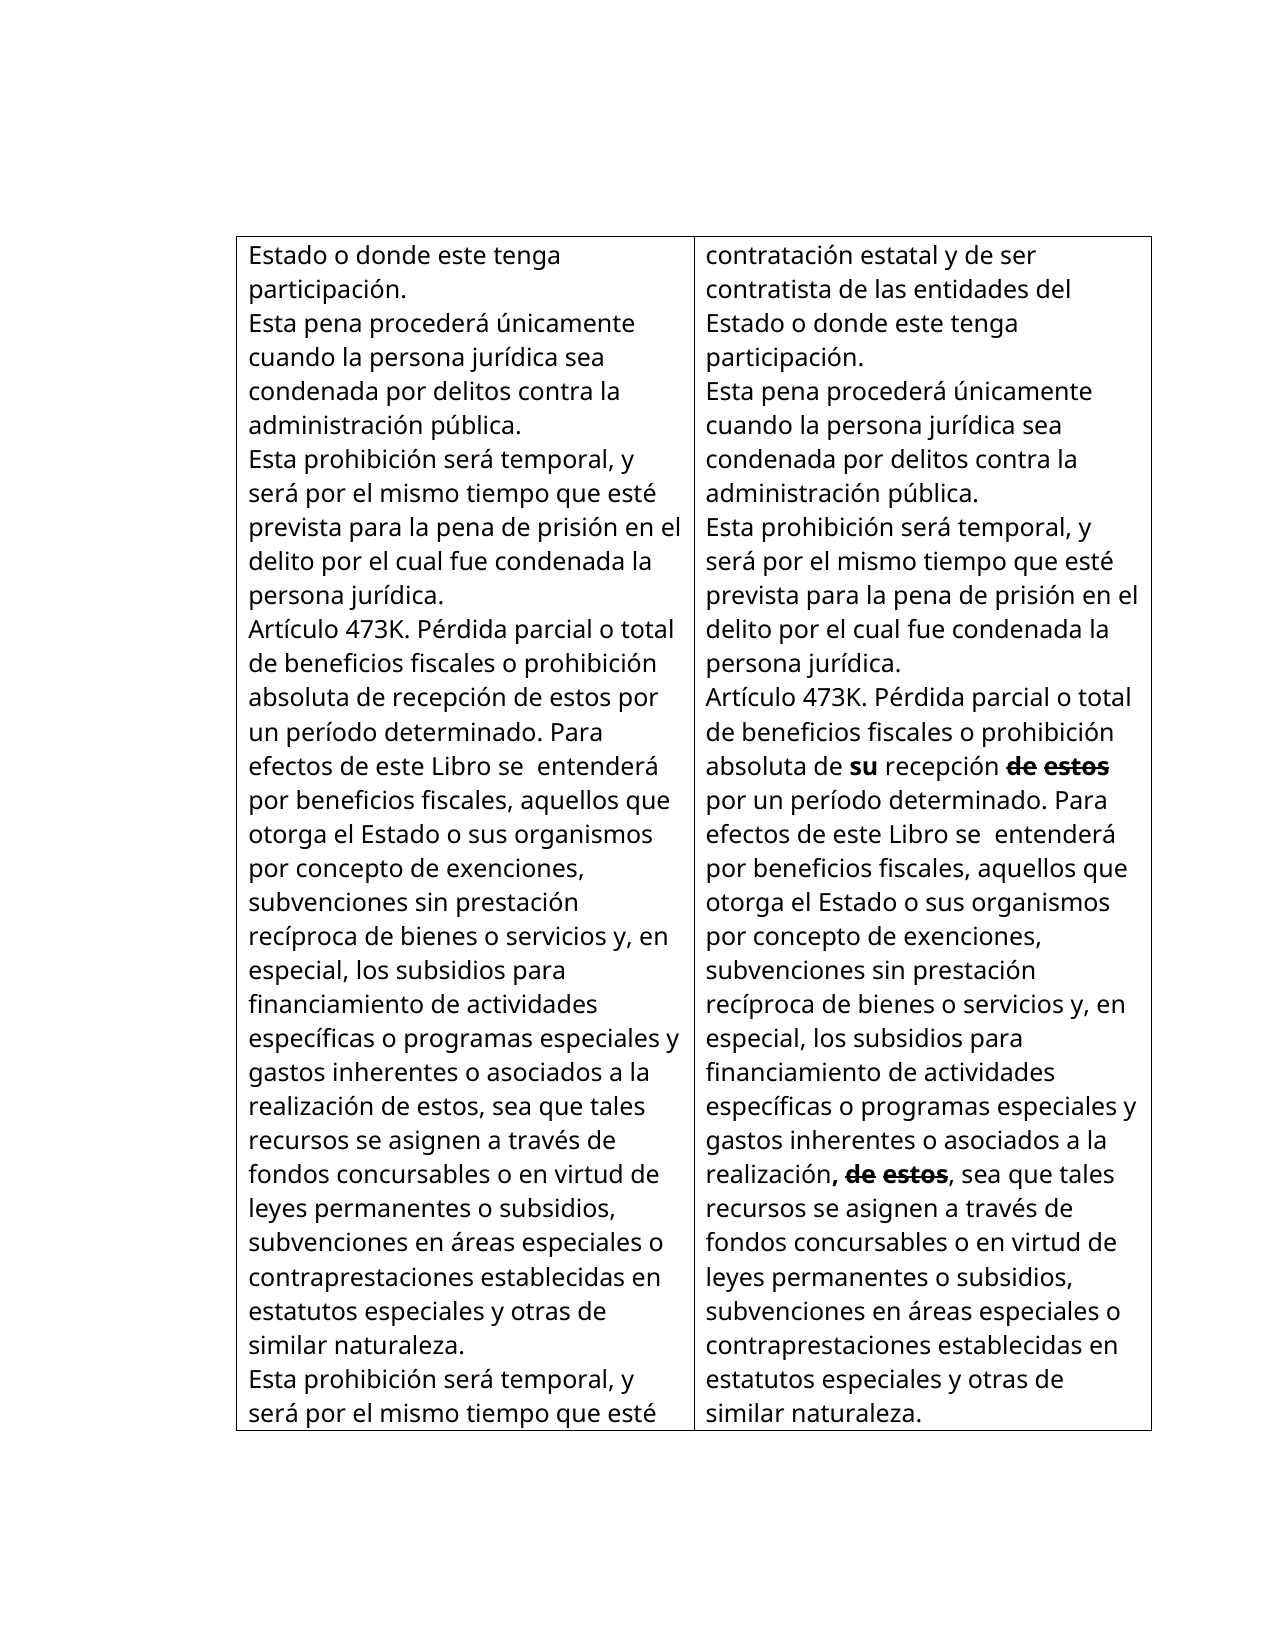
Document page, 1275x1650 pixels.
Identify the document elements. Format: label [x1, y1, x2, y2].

table_cell [237, 237, 694, 1429]
table_cell [695, 237, 1151, 1429]
